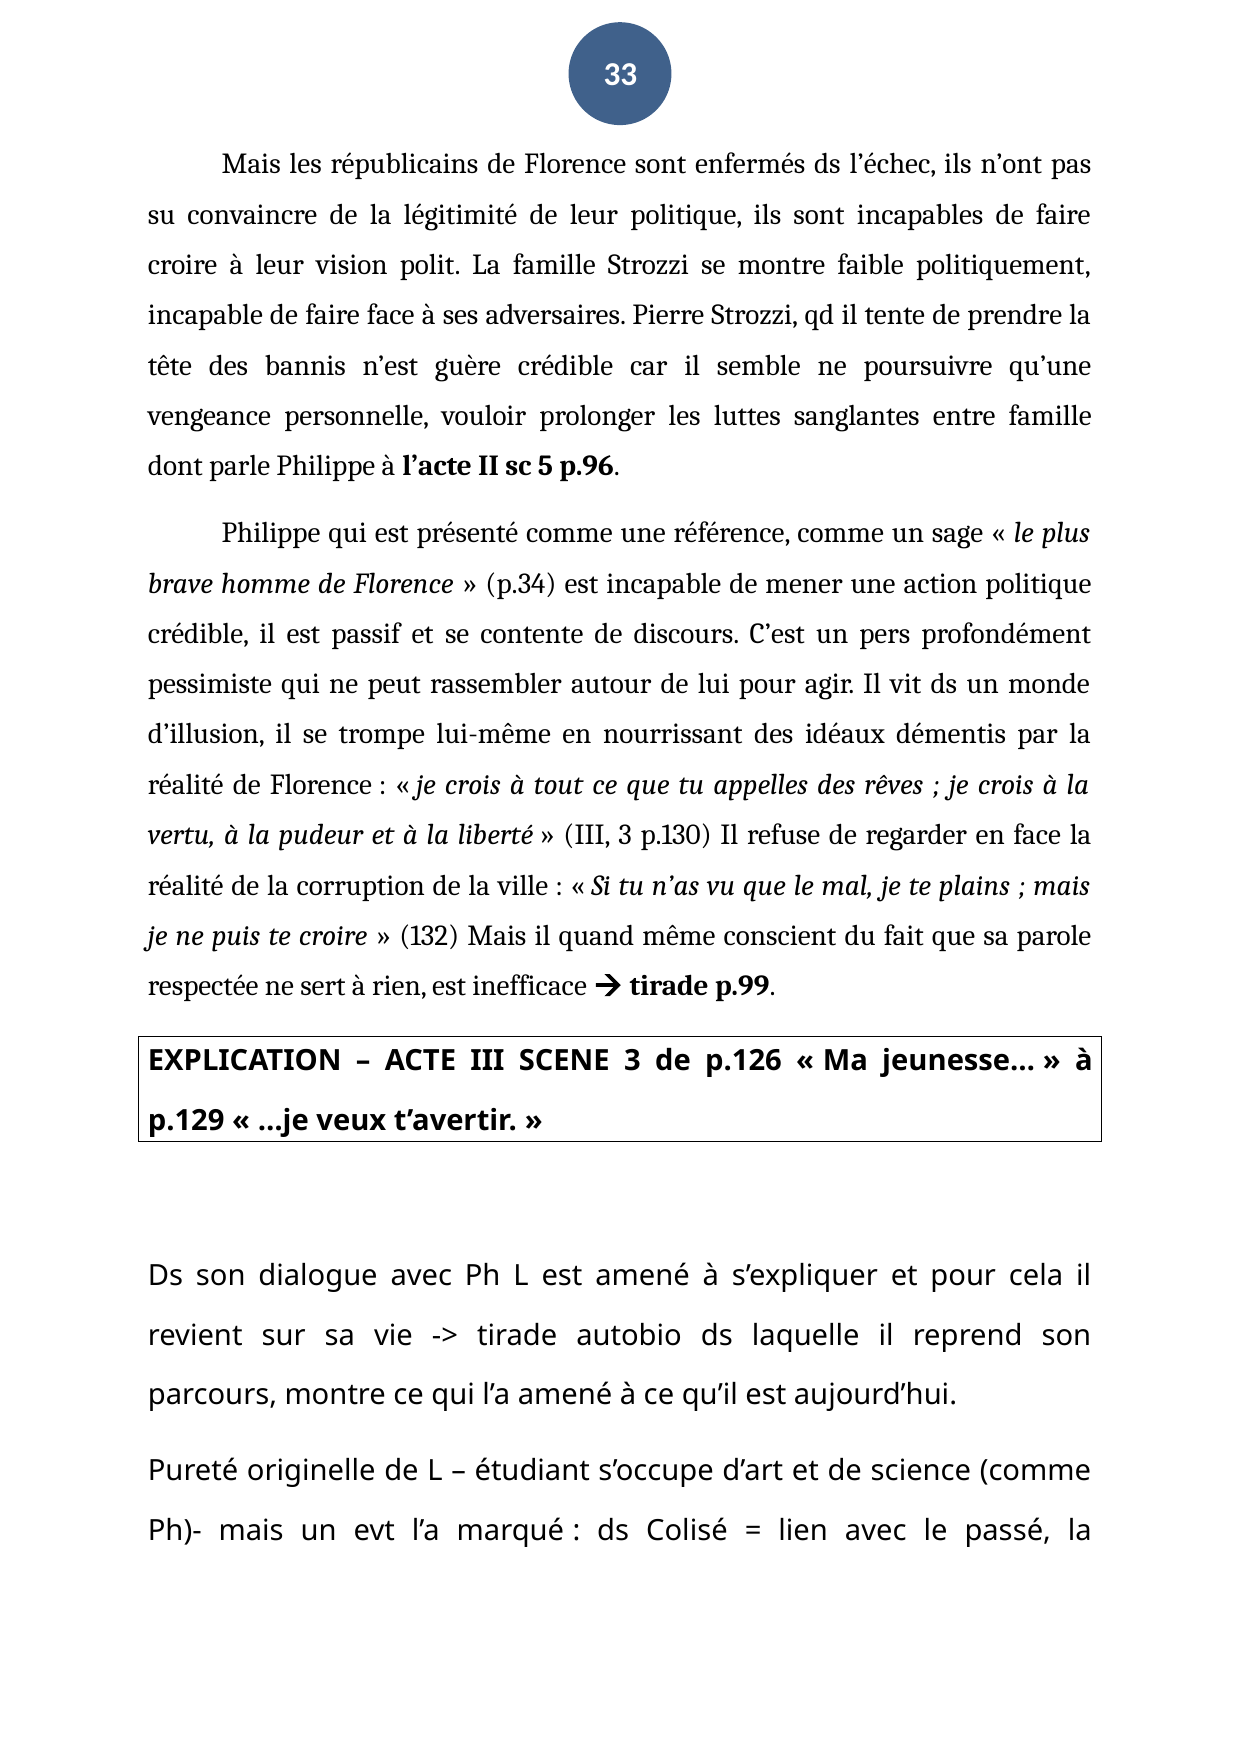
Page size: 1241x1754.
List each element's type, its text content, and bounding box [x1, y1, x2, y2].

text Ds son dialogue avec Ph L est amené à s’expliquer et pour cela il revient sur sa vie -> tirade autobio ds laquelle il reprend son parcours, montre ce qui l’a amené à ce qu’il est aujourd’hui. [148, 1254, 1093, 1413]
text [148, 1449, 1093, 1548]
text Philippe qui est présenté comme une référence, comme un sage « le plus brave homme de Florence » (p.34) est incapable de mener une action politique crédible, il est passif et se contente de discours. C’est un pers profondément pessimiste qui ne peut rassembler autour de lui pour agir. Il vit ds un monde d’illusion, il se trompe lui-même en nourrissant des idéaux démentis par la réalité de Florence : « je crois à tout ce que tu appelles des rêves ; je crois à la vertu, à la pudeur et à la liberté » (III, 3 p.130) Il refuse de regarder en face la réalité de la corruption de la ville : « Si tu n’as vu que le mal, je te plains ; mais je ne puis te croire » (132) Mais il quand même conscient du fait que sa parole respectée ne sert à rien, est inefficace tirade p.99. [148, 516, 1093, 1003]
text EXPLICATION – ACTE III SCENE 3 de p.126 « Ma jeunesse… » à p.129 « …je veux t’avertir. » [139, 1037, 1101, 1141]
text Mais les républicains de Florence sont enfermés ds l’échec, ils n’ont pas su convaincre de la légitimité de leur politique, ils sont incapables de faire croire à leur vision polit. La famille Strozzi se montre faible politiquement, incapable de faire face à ses adversaires. Pierre Strozzi, qd il tente de prendre la tête des bannis n’est guère crédible car il semble ne poursuivre qu’une vengeance personnelle, vouloir prolonger les luttes sanglantes entre famille dont parle Philippe à l’acte II sc 5 p.96. [148, 148, 1093, 483]
